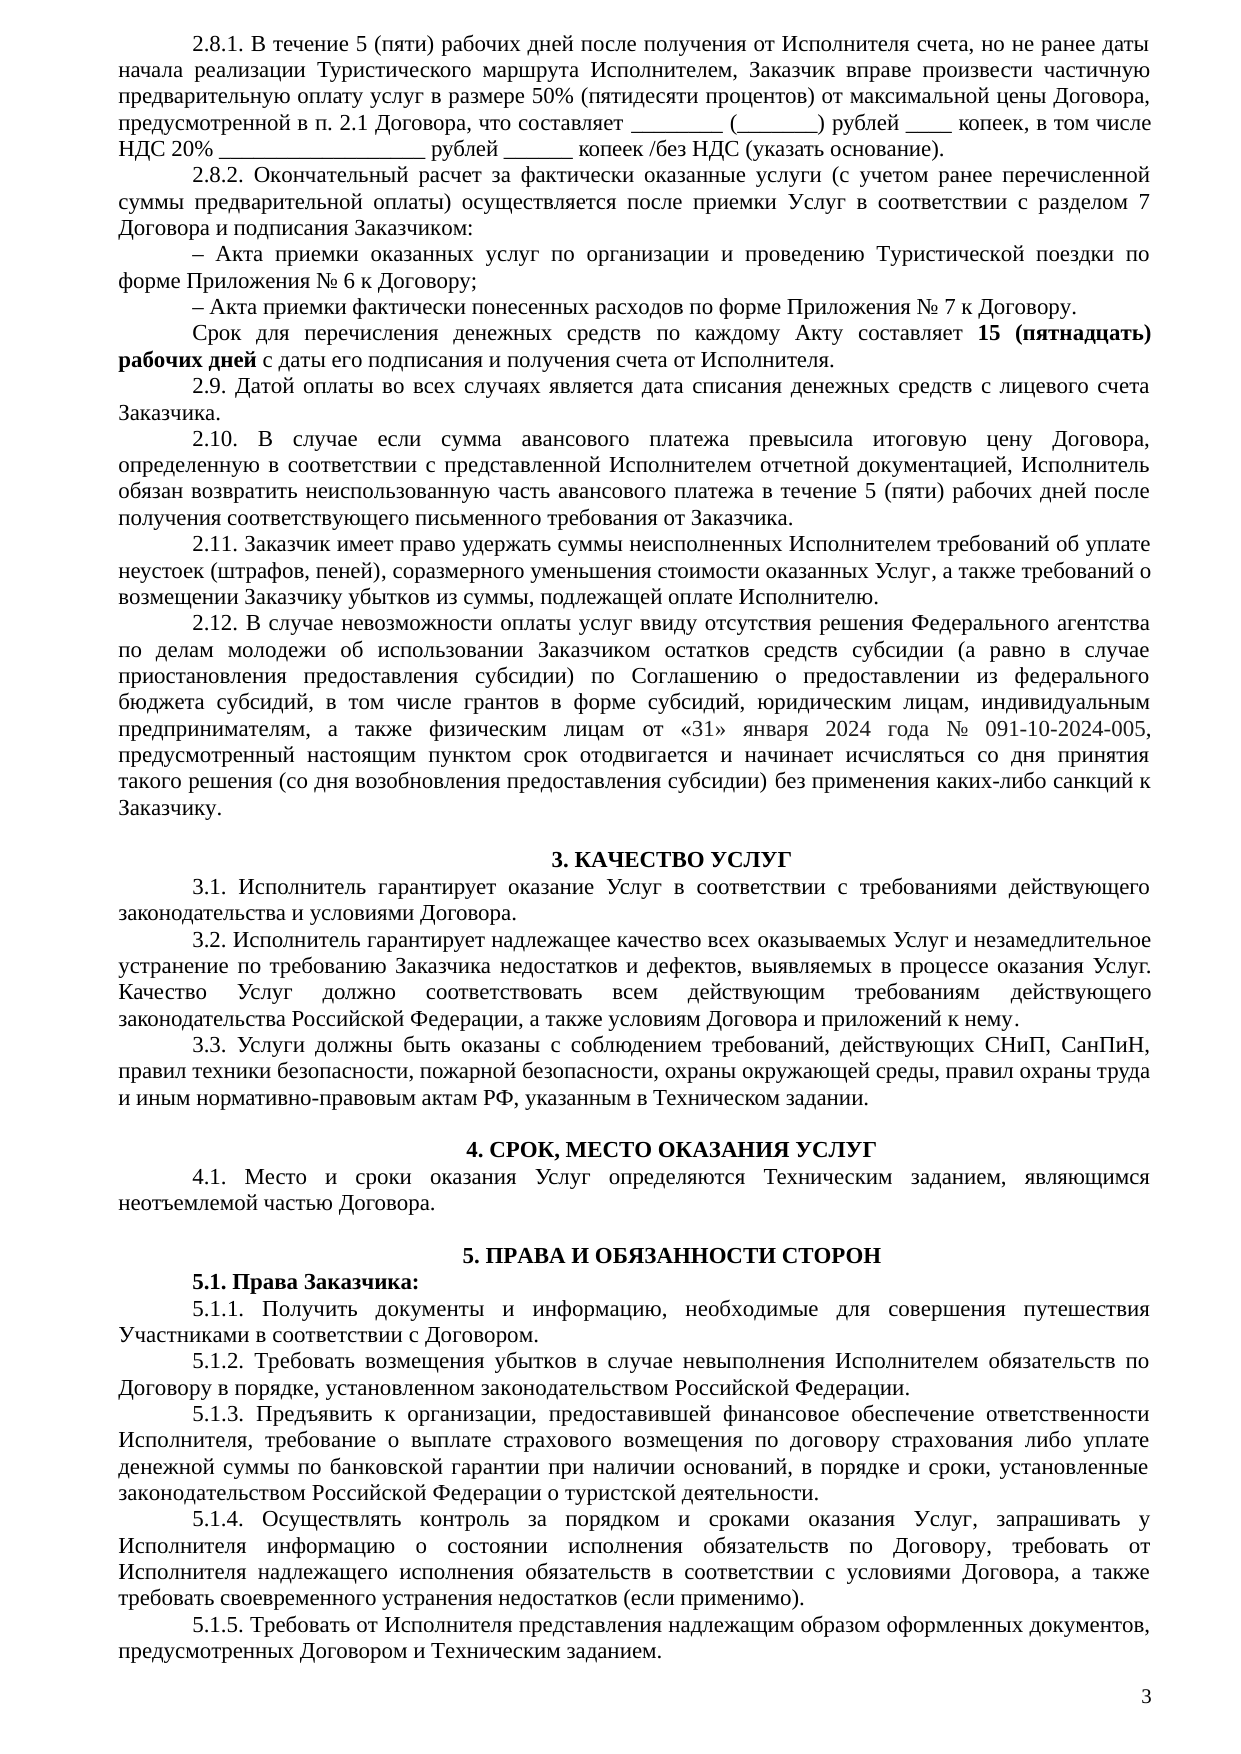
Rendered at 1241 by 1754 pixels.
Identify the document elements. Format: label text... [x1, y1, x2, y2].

text 2.12. В случае невозможности оплаты услуг ввиду отсутствия решения Федерального агентства по делам молодежи об использовании Заказчиком остатков средств субсидии (а равно в случае приостановления предоставления субсидии) по Соглашению о предоставлении из федерального бюджета субсидий, в том числе грантов в форме субсидий, юридическим лицам, индивидуальным предпринимателям, а также физическим лицам от «31» января 2024 года № 091-10-2024-005, предусмотренный настоящим пунктом срок отодвигается и начинает исчисляться со дня принятия такого решения (со дня возобновления предоставления субсидии) без применения каких-либо санкций к Заказчику. [118, 609, 1152, 820]
text 3.3. Услуги должны быть оказаны с соблюдением требований, действующих СНиП, СанПиН, правил техники безопасности, пожарной безопасности, охраны окружающей среды, правил охраны труда и иным нормативно-правовым актам РФ, указанным в Техническом задании. [118, 1031, 1152, 1110]
text 2.11. Заказчик имеет право удержать суммы неисполненных Исполнителем требований об уплате неустоек (штрафов, пеней), соразмерного уменьшения стоимости оказанных Услуг, а также требований о возмещении Заказчику убытков из суммы, подлежащей оплате Исполнителю. [118, 530, 1152, 609]
text 3. КАЧЕСТВО УСЛУГ [118, 847, 1152, 873]
text 5.1. Права Заказчика: [118, 1268, 1152, 1294]
text 5.1.4. Осуществлять контроль за порядком и сроками оказания Услуг, запрашивать у Исполнителя информацию о состоянии исполнения обязательств по Договору, требовать от Исполнителя надлежащего исполнения обязательств в соответствии с условиями Договора, а также требовать своевременного устранения недостатков (если применимо). [118, 1505, 1152, 1611]
text 4. СРОК, МЕСТО ОКАЗАНИЯ УСЛУГ [118, 1136, 1152, 1163]
text 5.1.3. Предъявить к организации, предоставившей финансовое обеспечение ответственности Исполнителя, требование о выплате страхового возмещения по договору страхования либо уплате денежной суммы по банковской гарантии при наличии оснований, в порядке и сроки, установленные законодательством Российской Федерации о туристской деятельности. [118, 1400, 1152, 1505]
text 2.8.2. Окончательный расчет за фактически оказанные услуги (с учетом ранее перечисленной суммы предварительной оплаты) осуществляется после приемки Услуг в соответствии с разделом 7 Договора и подписания Заказчиком: [118, 161, 1152, 240]
text – Акта приемки фактически понесенных расходов по форме Приложения № 7 к Договору. [118, 293, 1152, 319]
text 2.8.1. В течение 5 (пяти) рабочих дней после получения от Исполнителя счета, но не ранее даты начала реализации Туристического маршрута Исполнителем, Заказчик вправе произвести частичную предварительную оплату услуг в размере 50% (пятидесяти процентов) от максимальной цены Договора, предусмотренной в п. 2.1 Договора, что составляет ________ (_______) рублей ____ копеек, в том числе НДС 20% __________________ рублей ______ копеек /без НДС (указать основание). [118, 29, 1152, 161]
text Срок для перечисления денежных средств по каждому Акту составляет 15 (пятнадцать) рабочих дней с даты его подписания и получения счета от Исполнителя. [118, 319, 1152, 372]
text – Акта приемки оказанных услуг по организации и проведению Туристической поездки по форме Приложения № 6 к Договору; [118, 240, 1152, 293]
text 3.2. Исполнитель гарантирует надлежащее качество всех оказываемых Услуг и незамедлительное устранение по требованию Заказчика недостатков и дефектов, выявляемых в процессе оказания Услуг. Качество Услуг должно соответствовать всем действующим требованиям действующего законодательства Российской Федерации, а также условиям Договора и приложений к нему. [118, 926, 1152, 1031]
text 5.1.5. Требовать от Исполнителя представления надлежащим образом оформленных документов, предусмотренных Договором и Техническим заданием. [118, 1611, 1152, 1663]
text 5.1.2. Требовать возмещения убытков в случае невыполнения Исполнителем обязательств по Договору в порядке, установленном законодательством Российской Федерации. [118, 1347, 1152, 1400]
text 2.9. Датой оплаты во всех случаях является дата списания денежных средств с лицевого счета Заказчика. [118, 372, 1152, 425]
text 3.1. Исполнитель гарантирует оказание Услуг в соответствии с требованиями действующего законодательства и условиями Договора. [118, 873, 1152, 926]
text 4.1. Место и сроки оказания Услуг определяются Техническим заданием, являющимся неотъемлемой частью Договора. [118, 1163, 1152, 1216]
text 5. ПРАВА И ОБЯЗАННОСТИ СТОРОН [118, 1242, 1152, 1268]
text 5.1.1. Получить документы и информацию, необходимые для совершения путешествия Участниками в соответствии с Договором. [118, 1294, 1152, 1347]
text 2.10. В случае если сумма авансового платежа превысила итоговую цену Договора, определенную в соответствии с представленной Исполнителем отчетной документацией, Исполнитель обязан возвратить неиспользованную часть авансового платежа в течение 5 (пяти) рабочих дней после получения соответствующего письменного требования от Заказчика. [118, 425, 1152, 530]
